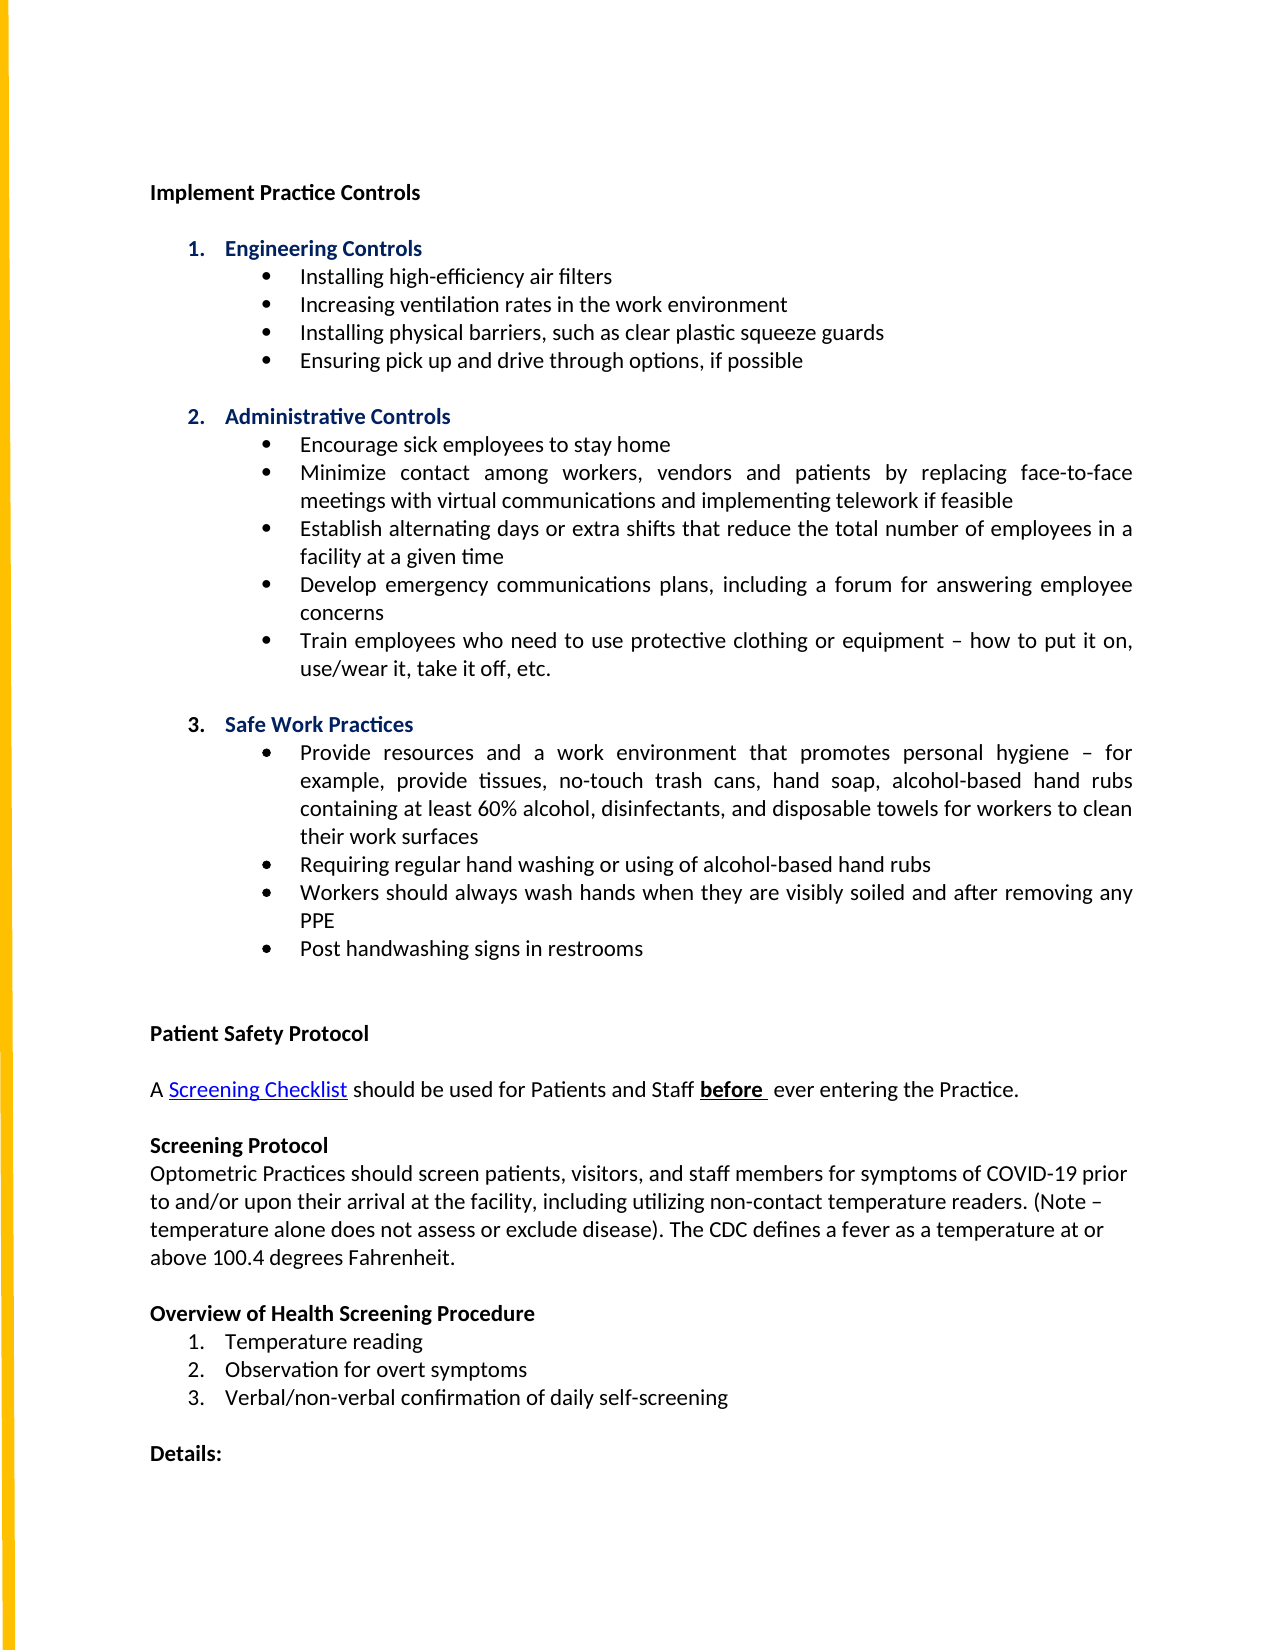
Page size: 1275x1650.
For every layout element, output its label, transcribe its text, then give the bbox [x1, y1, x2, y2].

list Requiring regular hand washing or using of alcohol-based hand rubs [262, 851, 1134, 878]
text Details: [150, 1439, 1134, 1467]
list Provide resources and a work environment that promotes personal hygiene – for example, provide tissues, no-touch trash cans, hand soap, alcohol-based hand rubs containing at least 60% alcohol, disinfectants, and disposable towels for workers to clean their work surfaces [262, 738, 1134, 851]
list Workers should always wash hands when they are visibly soiled and after removing any PPE [262, 878, 1134, 934]
list Installing high-efficiency air filters [262, 262, 1134, 290]
text Implement Practice Controls [150, 178, 1134, 206]
list Develop emergency communications plans, including a forum for answering employee concerns [262, 570, 1134, 626]
list Safe Work Practices [187, 710, 1134, 738]
list Post handwashing signs in restrooms [262, 934, 1134, 963]
list Train employees who need to use protective clothing or equipment – how to put it on, use/wear it, take it off, etc. [262, 626, 1134, 682]
text A Screening Checklist should be used for Patients and Staff before ever entering the Practice. [150, 1075, 1134, 1103]
list Establish alternating days or extra shifts that reduce the total number of employees in a facility at a given time [262, 514, 1134, 570]
text Optometric Practices should screen patients, visitors, and staff members for symptoms of COVID-19 prior to and/or upon their arrival at the facility, including utilizing non-contact temperature readers. (Note – temperature alone does not assess or exclude disease). The CDC defines a fever as a temperature at or above 100.4 degrees Fahrenheit. [150, 1159, 1134, 1271]
list Administrative Controls [187, 402, 1134, 430]
list Encourage sick employees to stay home [262, 430, 1134, 458]
list Installing physical barriers, such as clear plastic squeeze guards [262, 318, 1134, 346]
list Verbal/non-verbal confirmation of daily self-screening [187, 1383, 1134, 1411]
text Screening Protocol [150, 1131, 1134, 1159]
list Temperature reading [187, 1327, 1134, 1355]
list Minimize contact among workers, vendors and patients by replacing face-to-face meetings with virtual communications and implementing telework if feasible [262, 458, 1134, 514]
list Engineering Controls [187, 234, 1134, 262]
list Increasing ventilation rates in the work environment [262, 290, 1134, 318]
list Ensuring pick up and drive through options, if possible [262, 346, 1134, 374]
text Patient Safety Protocol [150, 1019, 1134, 1047]
list Observation for overt symptoms [187, 1355, 1134, 1383]
text Overview of Health Screening Procedure [150, 1299, 1134, 1327]
